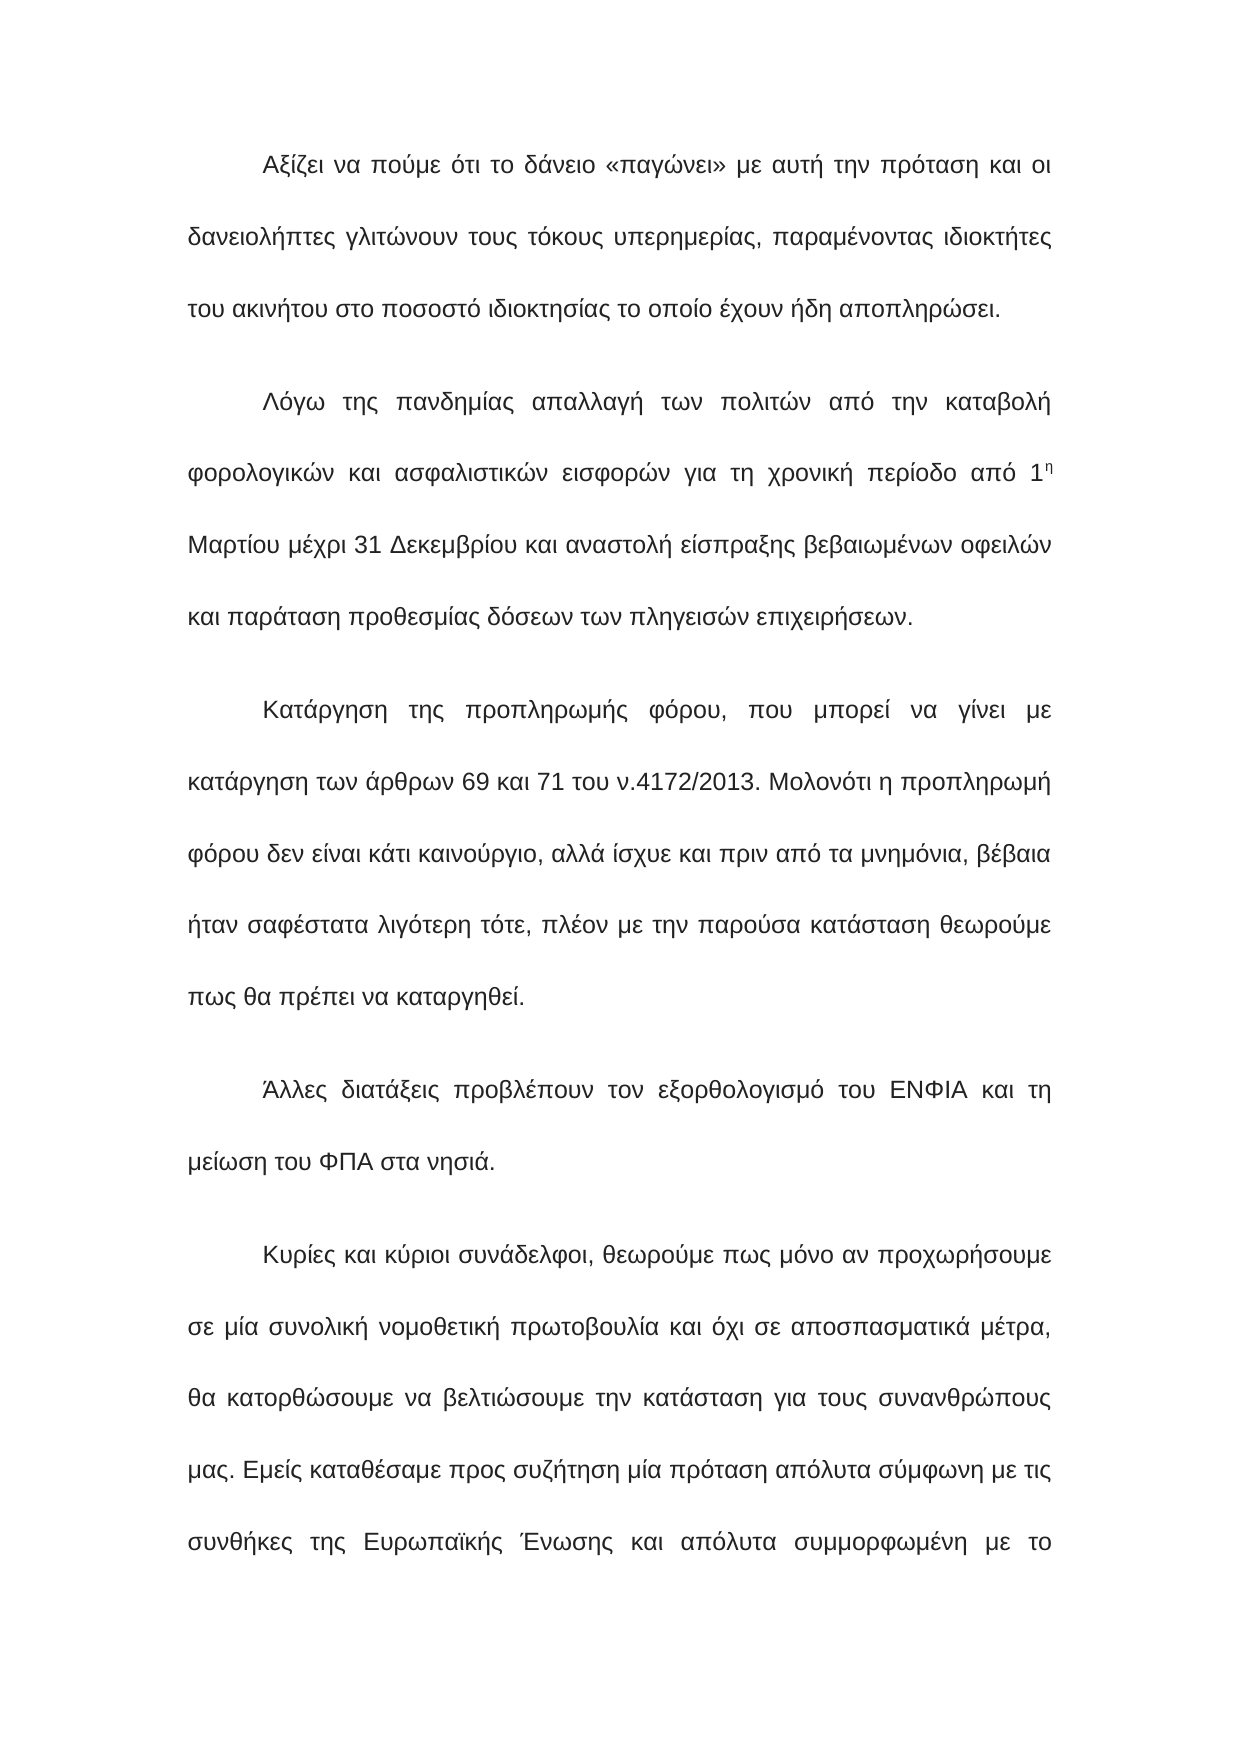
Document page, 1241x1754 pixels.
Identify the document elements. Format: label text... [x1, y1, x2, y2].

text Λόγω της πανδημίας απαλλαγή των πολιτών από την καταβολή φορολογικών και ασφαλιστικών εισφορών για τη χρονική περίοδο από 1η Μαρτίου μέχρι 31 Δεκεμβρίου και αναστολή είσπραξης βεβαιωμένων οφειλών και παράταση προθεσμίας δόσεων των πληγεισών επιχειρήσεων. [187, 386, 1053, 631]
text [187, 1239, 1053, 1556]
text Άλλες διατάξεις προβλέπουν τον εξορθολογισμό του ΕΝΦΙΑ και τη μείωση του ΦΠΑ στα νησιά. [187, 1075, 1053, 1176]
text Κατάργηση της προπληρωμής φόρου, που μπορεί να γίνει με κατάργηση των άρθρων 69 και 71 του ν.4172/2013. Μολονότι η προπληρωμή φόρου δεν είναι κάτι καινούργιο, αλλά ίσχυε και πριν από τα μνημόνια, βέβαια ήταν σαφέστατα λιγότερη τότε, πλέον με την παρούσα κατάσταση θεωρούμε πως θα πρέπει να καταργηθεί. [187, 695, 1053, 1011]
text Αξίζει να πούμε ότι το δάνειο «παγώνει» με αυτή την πρόταση και οι δανειολήπτες γλιτώνουν τους τόκους υπερημερίας, παραμένοντας ιδιοκτήτες του ακινήτου στο ποσοστό ιδιοκτησίας το οποίο έχουν ήδη αποπληρώσει. [187, 150, 1053, 322]
